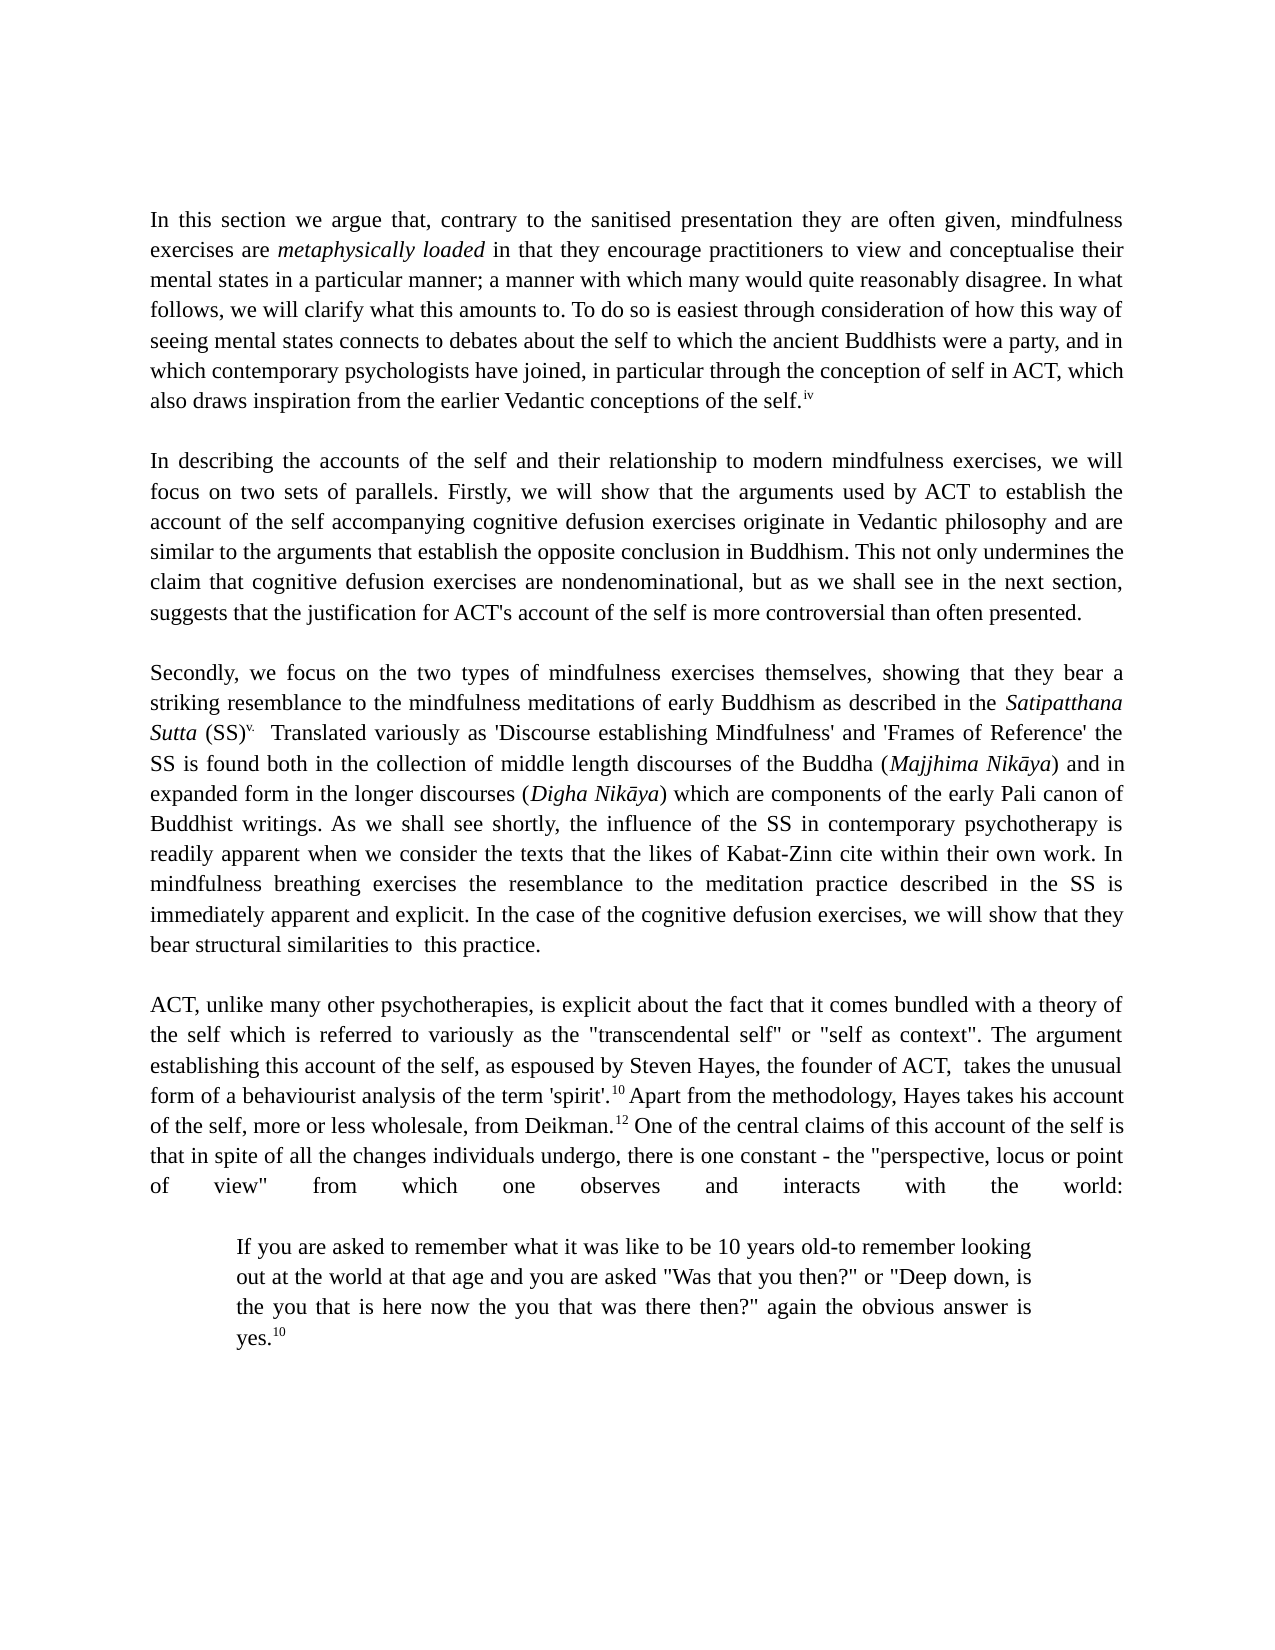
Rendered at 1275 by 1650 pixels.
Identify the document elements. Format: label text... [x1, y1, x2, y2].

text If you are asked to remember what it was like to be 10 years old-to remember looking out at the world at that age and you are asked "Was that you then?" or "Deep down, is the you that is here now the you that was there then?" again the obvious answer is yes.10 [236, 1233, 1033, 1350]
text Secondly, we focus on the two types of mindfulness exercises themselves, showing that they bear a striking resemblance to the mindfulness meditations of early Buddhism as described in the Satipatthana Sutta (SS)v. Translated variously as 'Discourse establishing Mindfulness' and 'Frames of Reference' the SS is found both in the collection of middle length discourses of the Buddha (Majjhima Nikāya) and in expanded form in the longer discourses (Digha Nikāya) which are components of the early Pali canon of Buddhist writings. As we shall see shortly, the influence of the SS in contemporary psychotherapy is readily apparent when we consider the texts that the likes of Kabat-Zinn cite within their own work. In mindfulness breathing exercises the resemblance to the meditation practice described in the SS is immediately apparent and explicit. In the case of the cognitive defusion exercises, we will show that they bear structural similarities to this practice. [150, 659, 1125, 957]
text In this section we argue that, contrary to the sanitised presentation they are often given, mindfulness exercises are metaphysically loaded in that they encourage practitioners to view and conceptualise their mental states in a particular manner; a manner with which many would quite reasonably disagree. In what follows, we will clarify what this amounts to. To do so is easiest through consideration of how this way of seeing mental states connects to debates about the self to which the ancient Buddhists were a party, and in which contemporary psychologists have joined, in particular through the conception of self in ACT, which also draws inspiration from the earlier Vedantic conceptions of the self.iv [150, 206, 1125, 413]
text In describing the accounts of the self and their relationship to modern mindfulness exercises, we will focus on two sets of parallels. Firstly, we will show that the arguments used by ACT to establish the account of the self accompanying cognitive defusion exercises originate in Vedantic philosophy and are similar to the arguments that establish the opposite conclusion in Buddhism. This not only undermines the claim that cognitive defusion exercises are nondenominational, but as we shall see in the next section, suggests that the justification for ACT's account of the self is more controversial than often presented. [150, 447, 1125, 625]
text ACT, unlike many other psychotherapies, is explicit about the fact that it comes bundled with a theory of the self which is referred to variously as the "transcendental self" or "self as context". The argument establishing this account of the self, as espoused by Steven Hayes, the founder of ACT, takes the unusual form of a behaviourist analysis of the term 'spirit'.10 Apart from the methodology, Hayes takes his account of the self, more or less wholesale, from Deikman.12 One of the central claims of this account of the self is that in spite of all the changes individuals undergo, there is one constant - the "perspective, locus or point of view" from which one observes and interacts with the world: [150, 991, 1125, 1229]
